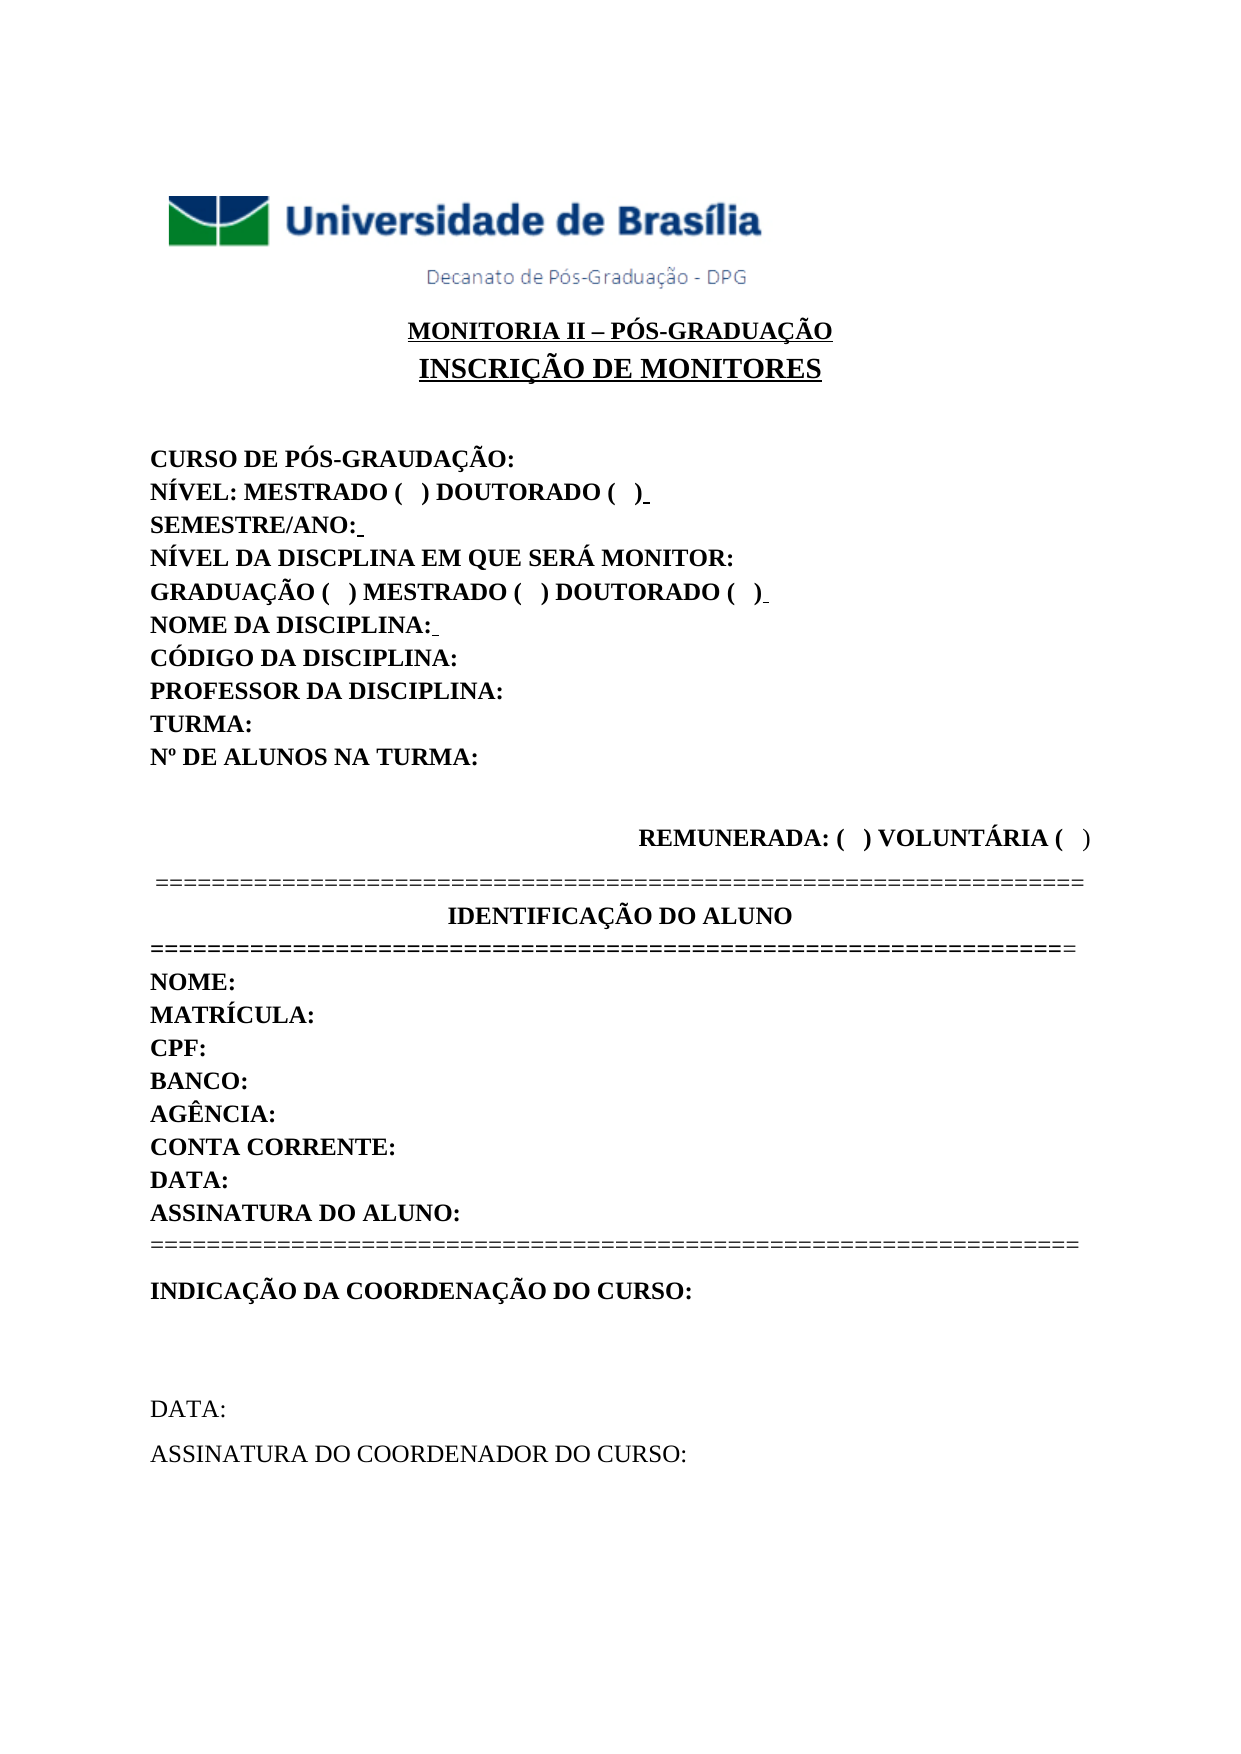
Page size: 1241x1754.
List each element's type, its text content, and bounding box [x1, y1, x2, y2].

text ================================================================== [150, 1231, 1090, 1259]
text NOME DA DISCIPLINA: [150, 610, 1090, 638]
text ================================================================== [150, 868, 1090, 897]
text GRADUAÇÃO ( ) MESTRADO ( ) DOUTORADO ( ) [150, 577, 1090, 605]
text AGÊNCIA: [150, 1099, 1090, 1128]
text DATA: [150, 1165, 1090, 1193]
text CPF: [150, 1033, 1090, 1062]
text NÍVEL DA DISCPLINA EM QUE SERÁ MONITOR: [150, 543, 1090, 572]
text INSCRIÇÃO DE MONITORES [150, 351, 1090, 384]
text BANCO: [150, 1066, 1090, 1095]
text ================================================================= [150, 934, 1090, 963]
text MONITORIA II – PÓS-GRADUAÇÃO [150, 316, 1090, 344]
text TURMA: [150, 709, 1090, 738]
text CÓDIGO DA DISCIPLINA: [150, 643, 1090, 672]
text ASSINATURA DO COORDENADOR DO CURSO: [150, 1439, 1090, 1468]
text SEMESTRE/ANO: [150, 510, 1090, 539]
text NÍVEL: MESTRADO ( ) DOUTORADO ( ) [150, 477, 1090, 506]
text DATA: [150, 1394, 1090, 1423]
text CURSO DE PÓS-GRAUDAÇÃO: [150, 444, 1090, 473]
text REMUNERADA: ( ) VOLUNTÁRIA ( ) [150, 823, 1090, 852]
text CONTA CORRENTE: [150, 1132, 1090, 1161]
text ASSINATURA DO ALUNO: [150, 1198, 1090, 1226]
text INDICAÇÃO DA COORDENAÇÃO DO CURSO: [150, 1276, 1090, 1305]
text IDENTIFICAÇÃO DO ALUNO [150, 901, 1090, 930]
text MATRÍCULA: [150, 1000, 1090, 1029]
text NOME: [150, 967, 1090, 996]
text Nº DE ALUNOS NA TURMA: [150, 742, 1090, 771]
text PROFESSOR DA DISCIPLINA: [150, 676, 1090, 705]
